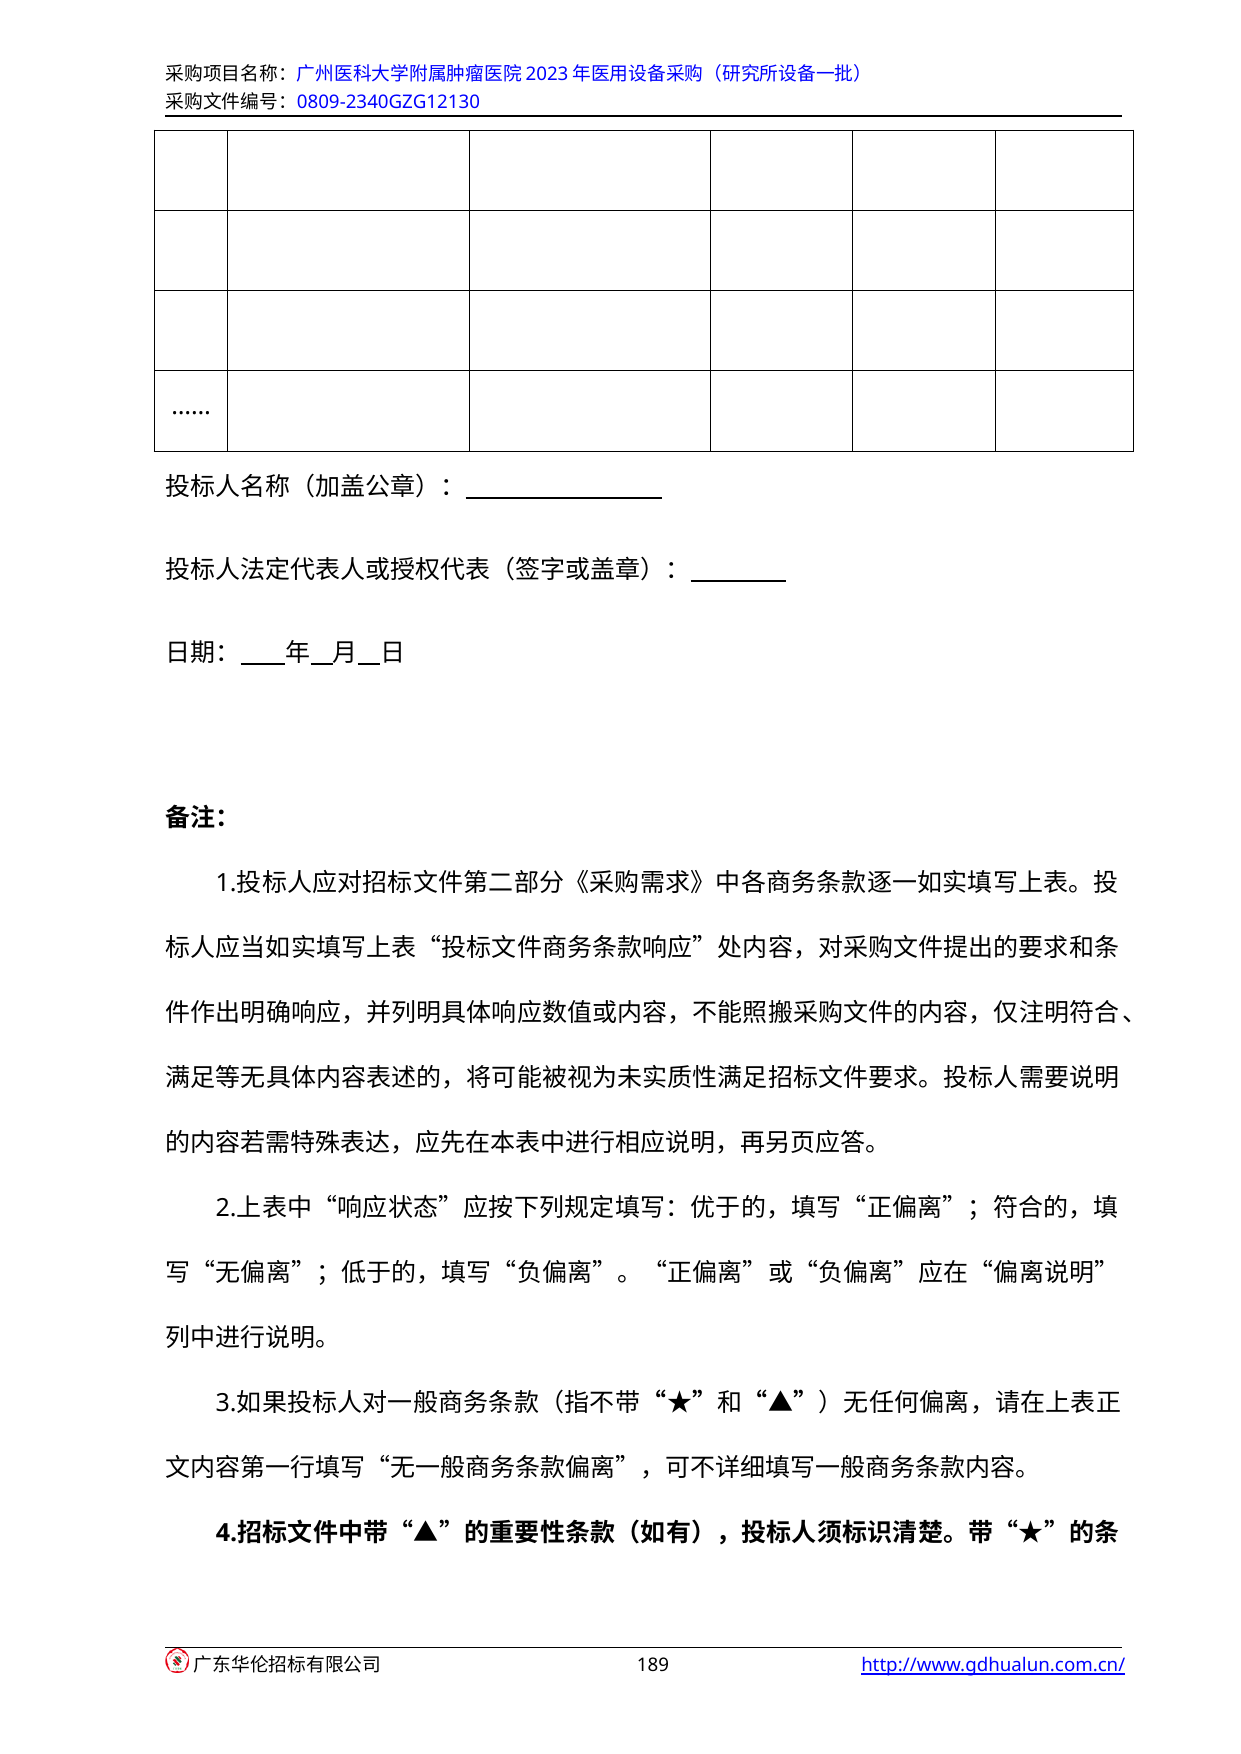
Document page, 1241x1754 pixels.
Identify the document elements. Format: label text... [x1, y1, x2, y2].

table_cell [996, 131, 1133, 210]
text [165, 1498, 1122, 1563]
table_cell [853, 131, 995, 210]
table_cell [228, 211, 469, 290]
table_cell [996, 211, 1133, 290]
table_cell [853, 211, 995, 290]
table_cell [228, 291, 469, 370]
text 3.如果投标人对一般商务条款（指不带“★”和“▲”）无任何偏离，请在上表正文内容第一行填写“无一般商务条款偏离”，可不详细填写一般商务条款内容。 [165, 1368, 1122, 1498]
text 投标人法定代表人或授权代表（签字或盖章）： [165, 535, 1122, 600]
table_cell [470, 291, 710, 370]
text 日期： 年 月 日 [165, 618, 1122, 683]
text 1.投标人应对招标文件第二部分《采购需求》中各商务条款逐一如实填写上表。投标人应当如实填写上表“投标文件商务条款响应”处内容，对采购文件提出的要求和条件作出明确响应，并列明具体响应数值或内容，不能照搬采购文件的内容，仅注明符合、满足等无具体内容表述的，将可能被视为未实质性满足招标文件要求。投标人需要说明的内容若需特殊表达，应先在本表中进行相应说明，再另页应答。 [165, 848, 1122, 1173]
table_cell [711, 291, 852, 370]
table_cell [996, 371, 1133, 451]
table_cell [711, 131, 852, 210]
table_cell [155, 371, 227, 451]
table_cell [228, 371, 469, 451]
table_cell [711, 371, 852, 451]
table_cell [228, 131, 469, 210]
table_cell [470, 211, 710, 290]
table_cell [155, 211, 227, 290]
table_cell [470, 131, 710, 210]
text 备注： [165, 783, 1122, 848]
text 投标人名称（加盖公章）： [165, 452, 1122, 517]
picture [165, 1648, 189, 1673]
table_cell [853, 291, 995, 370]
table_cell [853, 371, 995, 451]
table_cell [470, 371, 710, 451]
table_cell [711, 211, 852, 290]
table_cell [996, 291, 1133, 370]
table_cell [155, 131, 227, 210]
text 2.上表中“响应状态”应按下列规定填写：优于的，填写“正偏离”；符合的，填写“无偏离”；低于的，填写“负偏离”。“正偏离”或“负偏离”应在“偏离说明”列中进行说明。 [165, 1173, 1122, 1368]
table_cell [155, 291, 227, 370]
